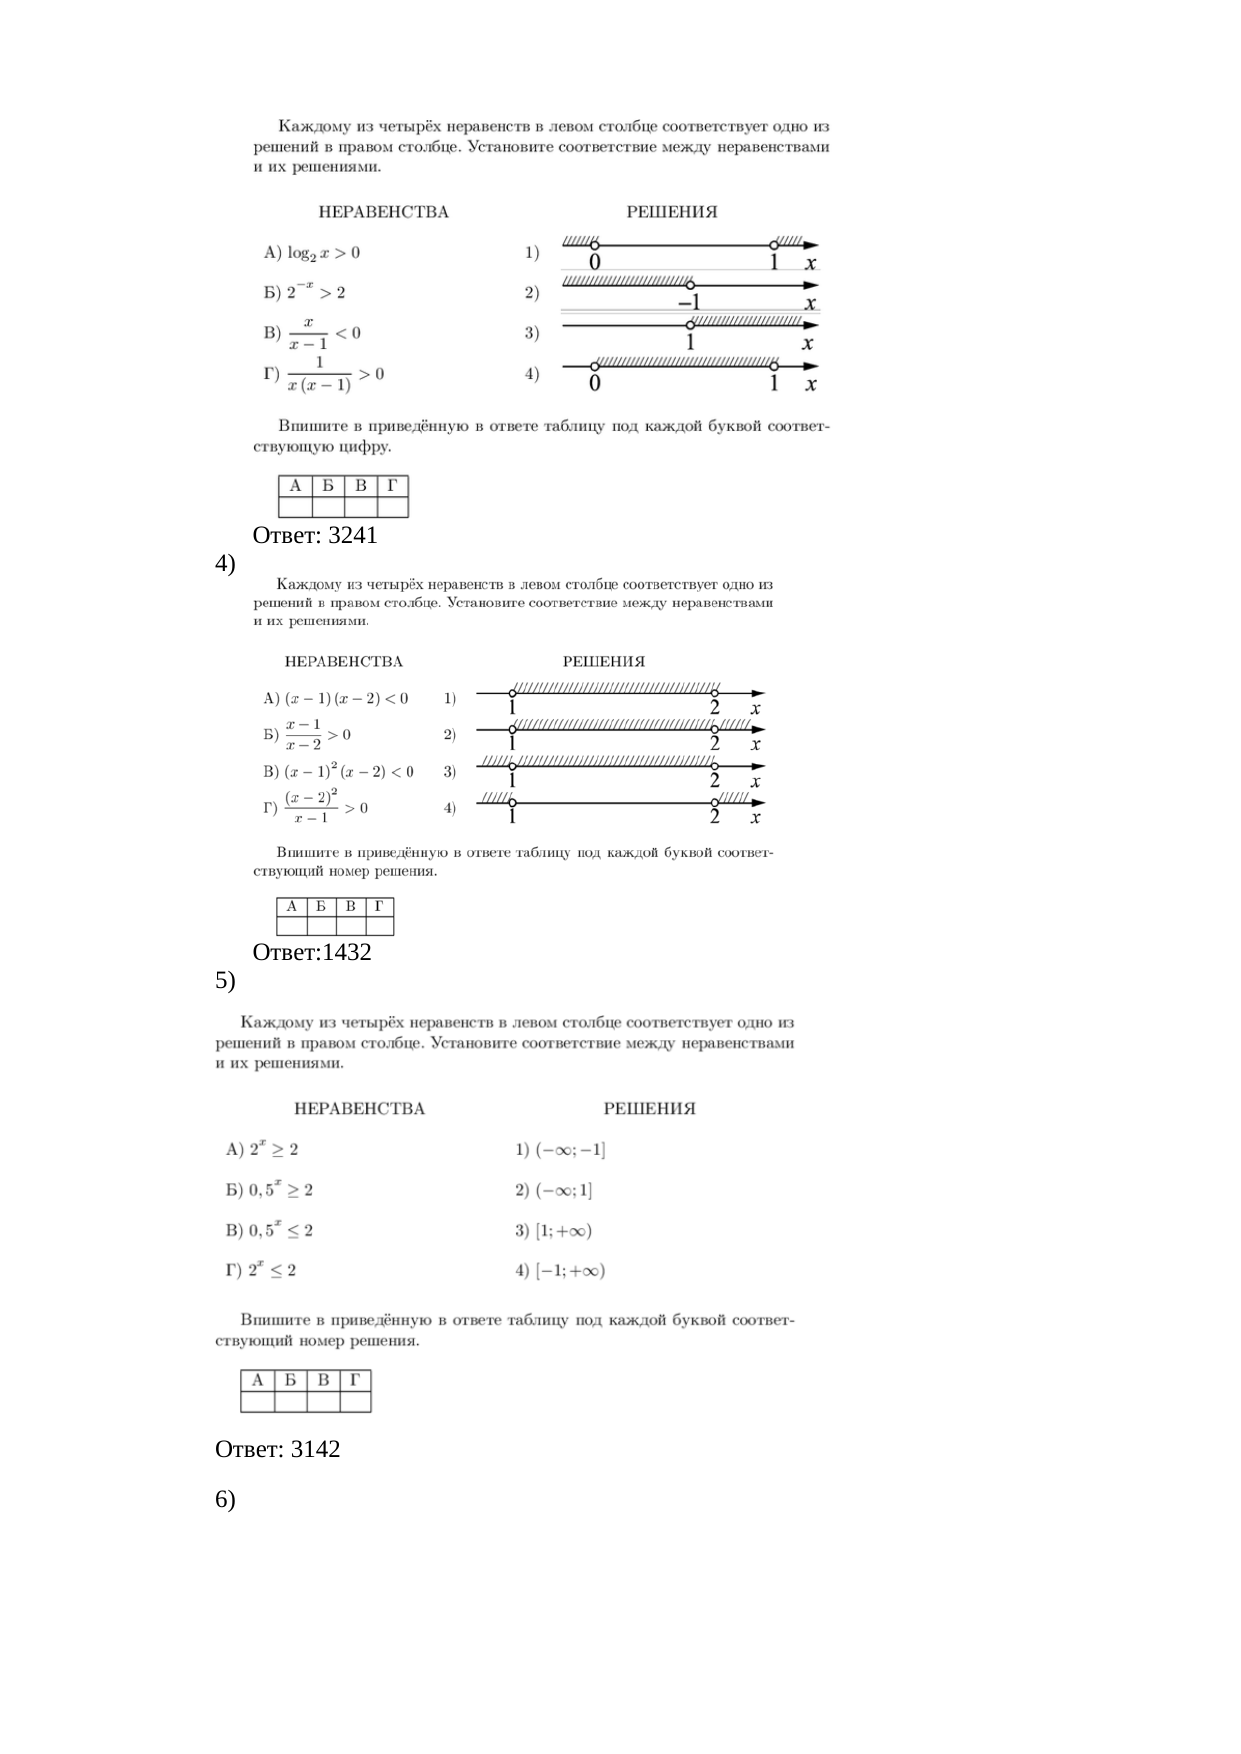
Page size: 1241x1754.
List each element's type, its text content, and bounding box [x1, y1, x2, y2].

list Ответ:1432 [252, 937, 1152, 965]
picture [214, 1015, 839, 1414]
list Ответ: 3241 [252, 520, 1152, 548]
text Ответ: 3142 [215, 1434, 1152, 1463]
picture [252, 577, 813, 937]
picture [252, 118, 874, 520]
